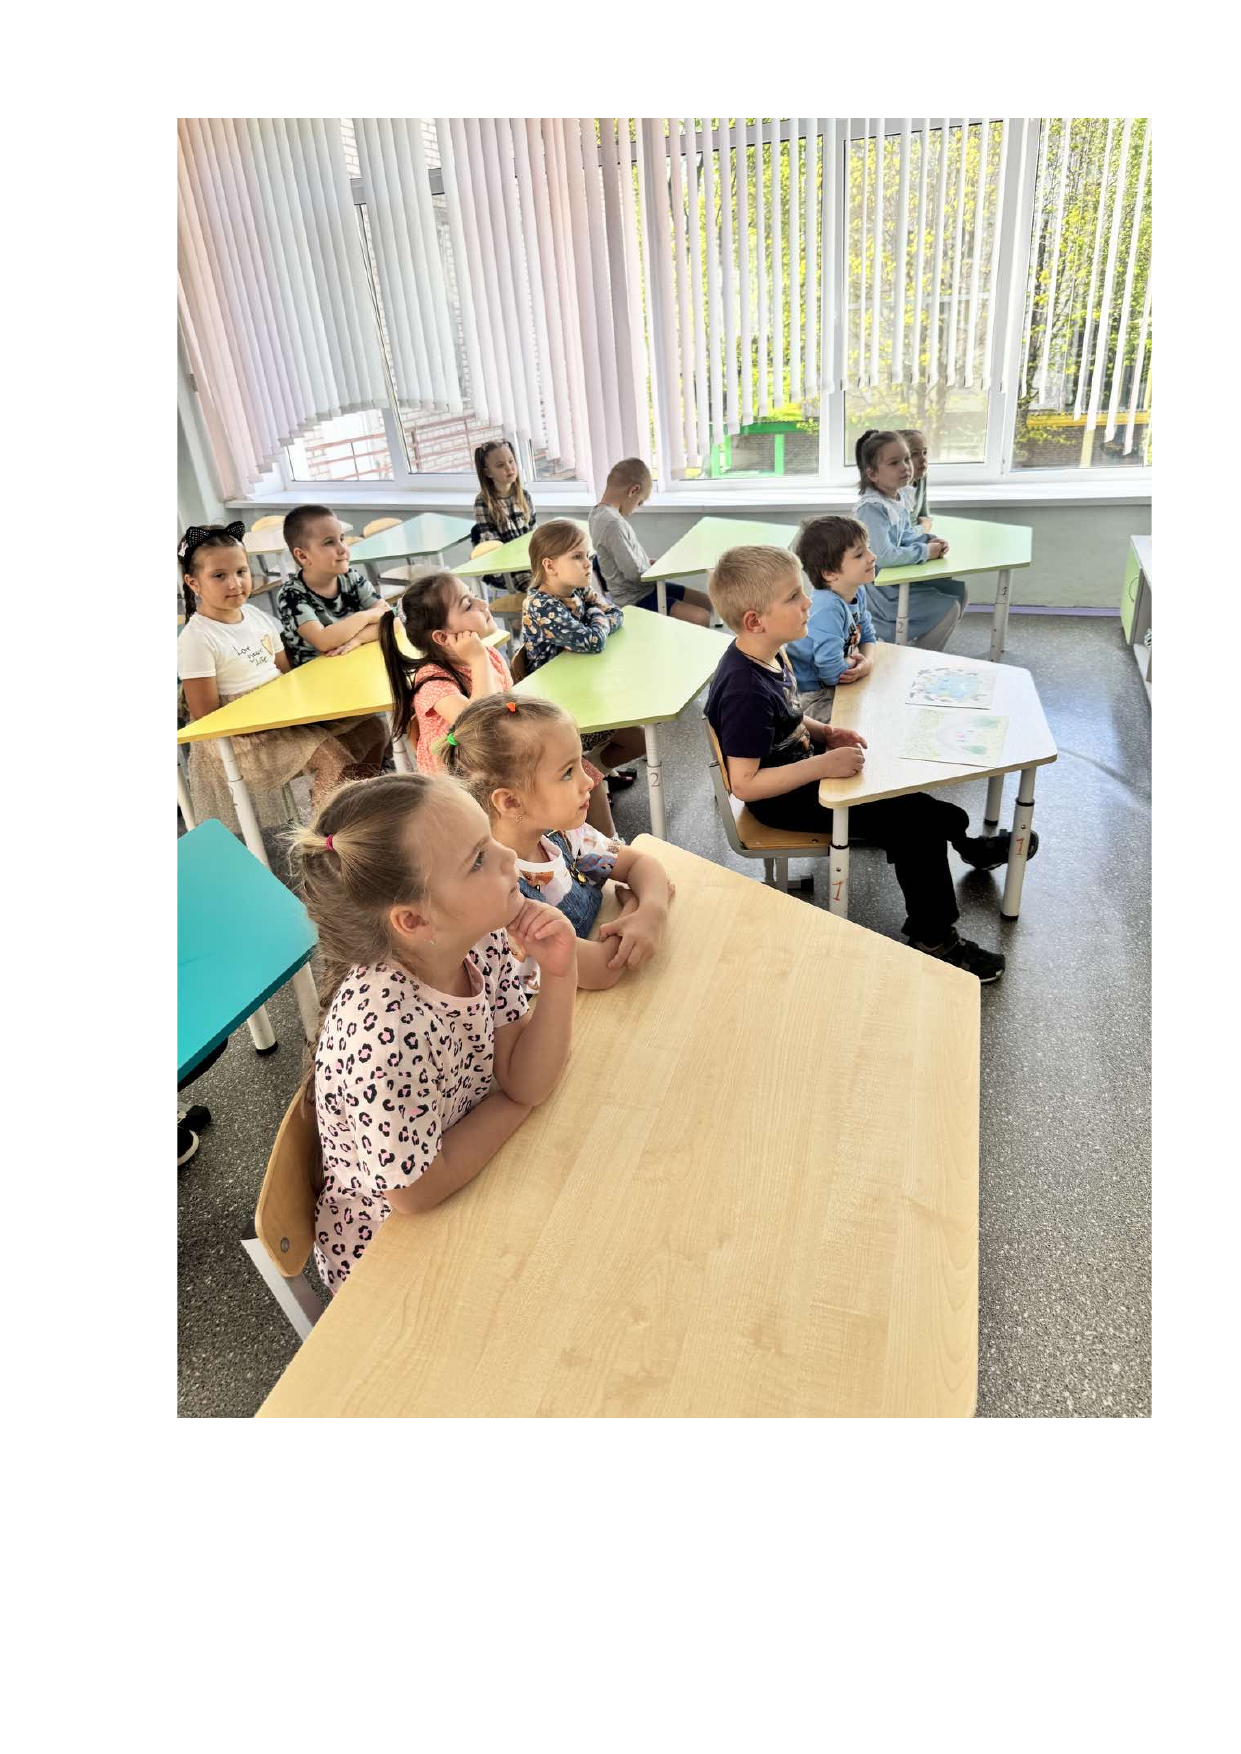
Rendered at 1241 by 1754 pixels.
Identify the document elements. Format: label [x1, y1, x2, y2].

picture [177, 118, 1152, 1418]
